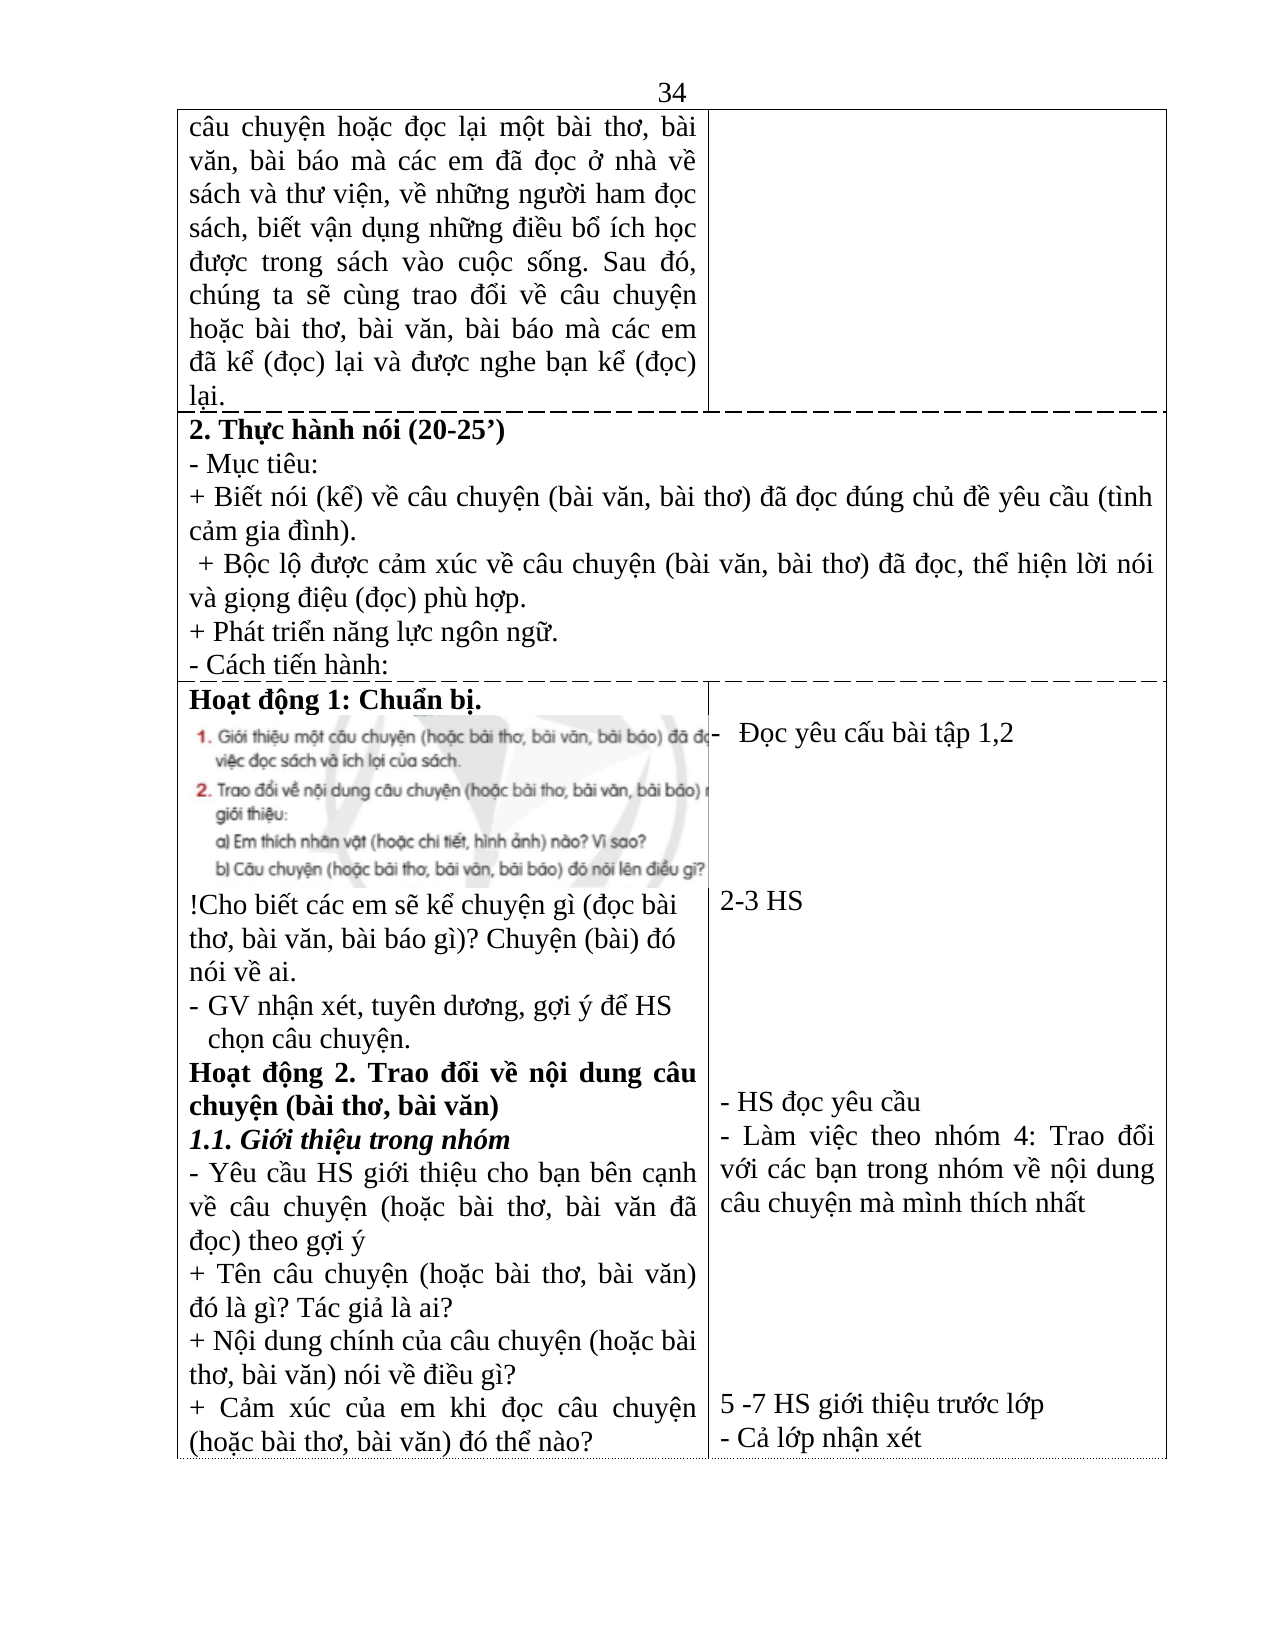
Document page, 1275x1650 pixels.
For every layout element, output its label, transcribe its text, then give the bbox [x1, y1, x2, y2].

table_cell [709, 110, 1166, 411]
picture [188, 715, 709, 888]
table_cell 2. Thực hành nói (20-25’) - Mục tiêu: + Biết nói (kể) về câu chuyện (bài văn, bài thơ) đã đọc đúng chủ đề yêu cầu (tình cảm gia đình). + Bộc lộ được cảm xúc về câu chuyện (bài văn, bài thơ) đã đọc, thể hiện lời nói và giọng điệu (đọc) phù hợp. + Phát triển năng lực ngôn ngữ. - Cách tiến hành: [178, 411, 1166, 681]
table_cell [178, 681, 708, 1457]
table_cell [709, 681, 1166, 1457]
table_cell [178, 110, 708, 411]
